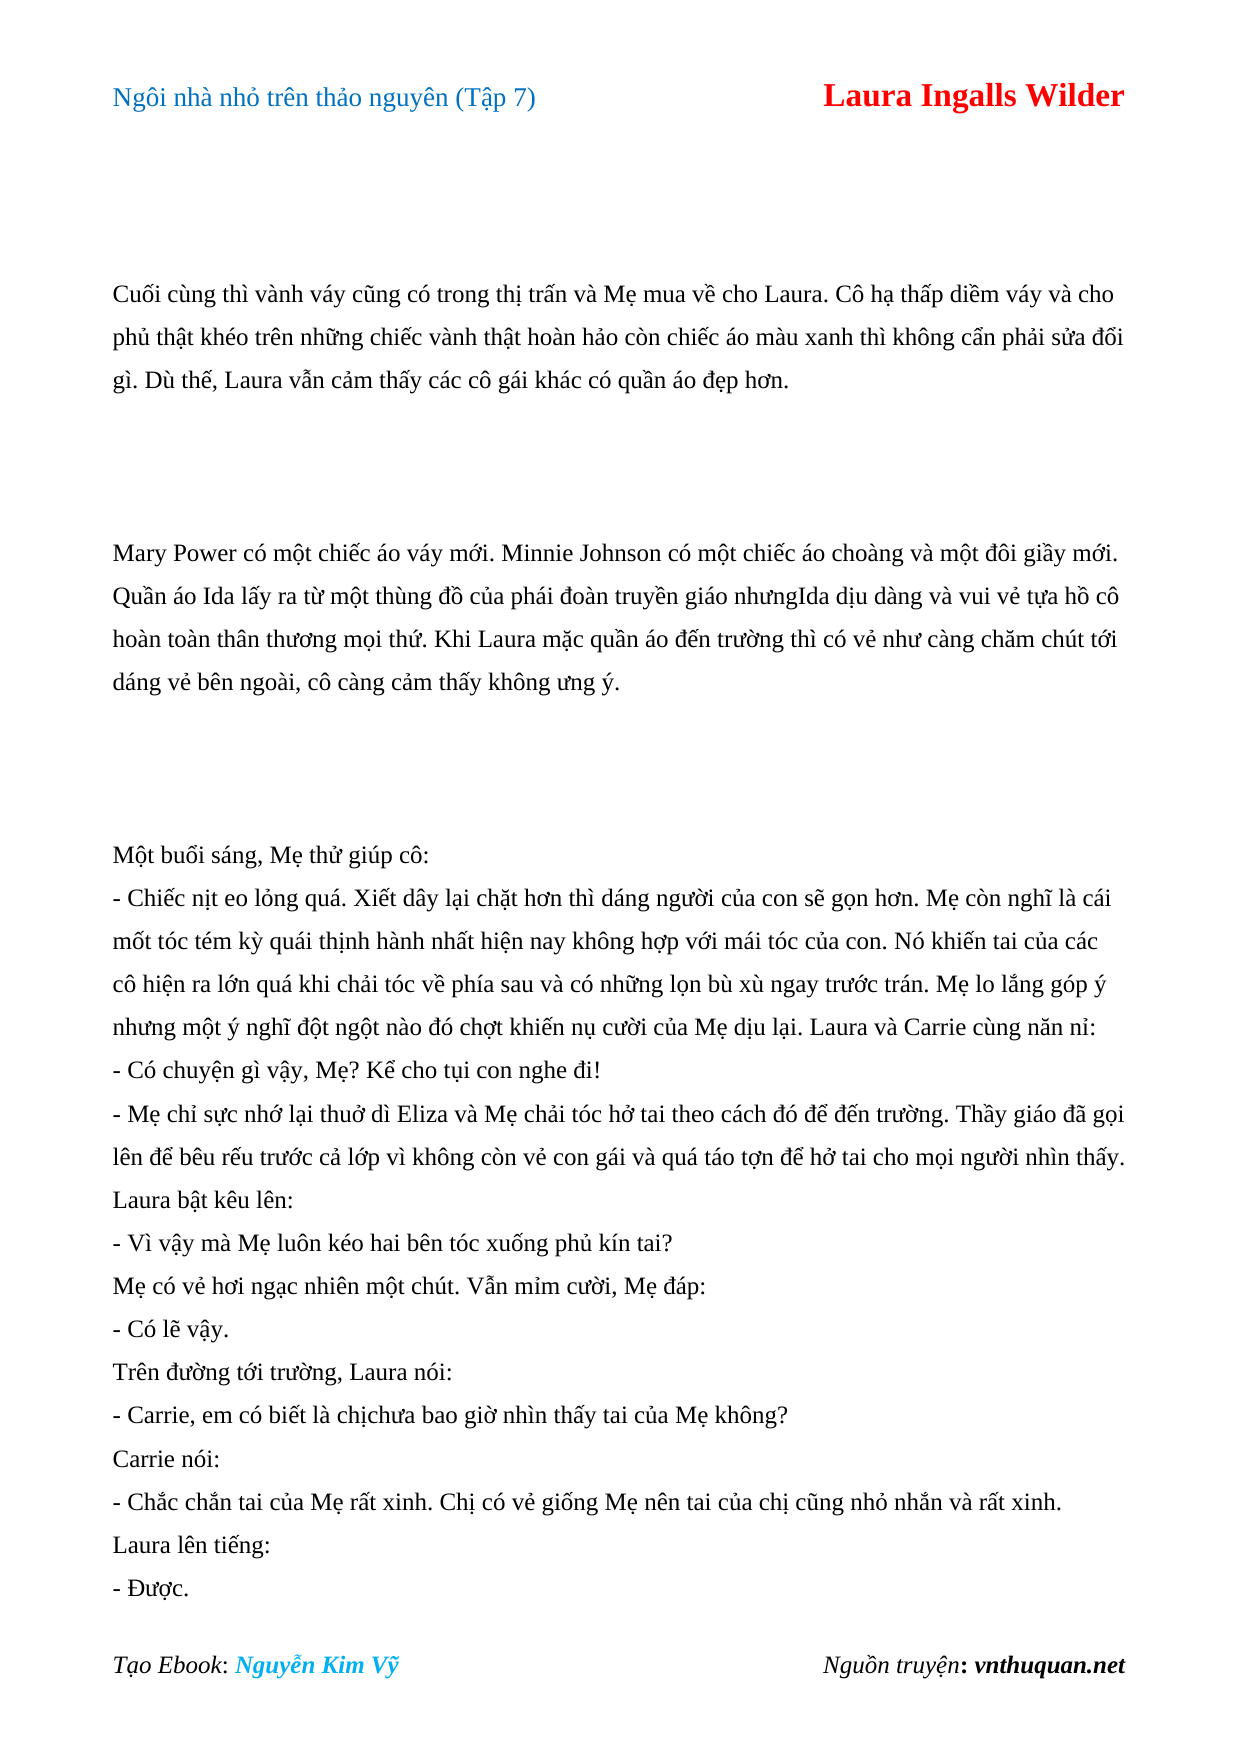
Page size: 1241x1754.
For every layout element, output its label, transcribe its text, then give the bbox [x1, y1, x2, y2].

text Mary Power có một chiếc áo váy mới. Minnie Johnson có một chiếc áo choàng và một đôi giầy mới. Quần áo Ida lấy ra từ một thùng đồ của phái đoàn truyền giáo nhưngIda dịu dàng và vui vẻ tựa hồ cô hoàn toàn thân thương mọi thứ. Khi Laura mặc quần áo đến trường thì có vẻ như càng chăm chút tới dáng vẻ bên ngoài, cô càng cảm thấy không ưng ý. [112, 495, 1128, 696]
text Cuối cùng thì vành váy cũng có trong thị trấn và Mẹ mua về cho Laura. Cô hạ thấp diềm váy và cho phủ thật khéo trên những chiếc vành thật hoàn hảo còn chiếc áo màu xanh thì không cẩn phải sửa đổi gì. Dù thế, Laura vẫn cảm thấy các cô gái khác có quần áo đẹp hơn. [112, 236, 1128, 394]
text Một buổi sáng, Mẹ thử giúp cô: - Chiếc nịt eo lỏng quá. Xiết dây lại chặt hơn thì dáng người của con sẽ gọn hơn. Mẹ còn nghĩ là cái mốt tóc tém kỳ quái thịnh hành nhất hiện nay không hợp với mái tóc của con. Nó khiến tai của các cô hiện ra lớn quá khi chải tóc về phía sau và có những lọn bù xù ngay trước trán. Mẹ lo lắng góp ý nhưng một ý nghĩ đột ngột nào đó chợt khiến nụ cười của Mẹ dịu lại. Laura và Carrie cùng năn nỉ: - Có chuyện gì vậy, Mẹ? Kể cho tụi con nghe đi! - Mẹ chỉ sực nhớ lại thuở dì Eliza và Mẹ chải tóc hở tai theo cách đó để đến trường. Thầy giáo đã gọi lên để bêu rếu trước cả lớp vì không còn vẻ con gái và quá táo tợn để hở tai cho mọi người nhìn thấy. Laura bật kêu lên: - Vì vậy mà Mẹ luôn kéo hai bên tóc xuống phủ kín tai? Mẹ có vẻ hơi ngạc nhiên một chút. Vẫn mỉm cười, Mẹ đáp: - Có lẽ vậy. Trên đường tới trường, Laura nói: - Carrie, em có biết là chịchưa bao giờ nhìn thấy tai của Mẹ không? Carrie nói: - Chắc chắn tai của Mẹ rất xinh. Chị có vẻ giống Mẹ nên tai của chị cũng nhỏ nhắn và rất xinh. Laura lên tiếng: - Được. [112, 797, 1128, 1602]
